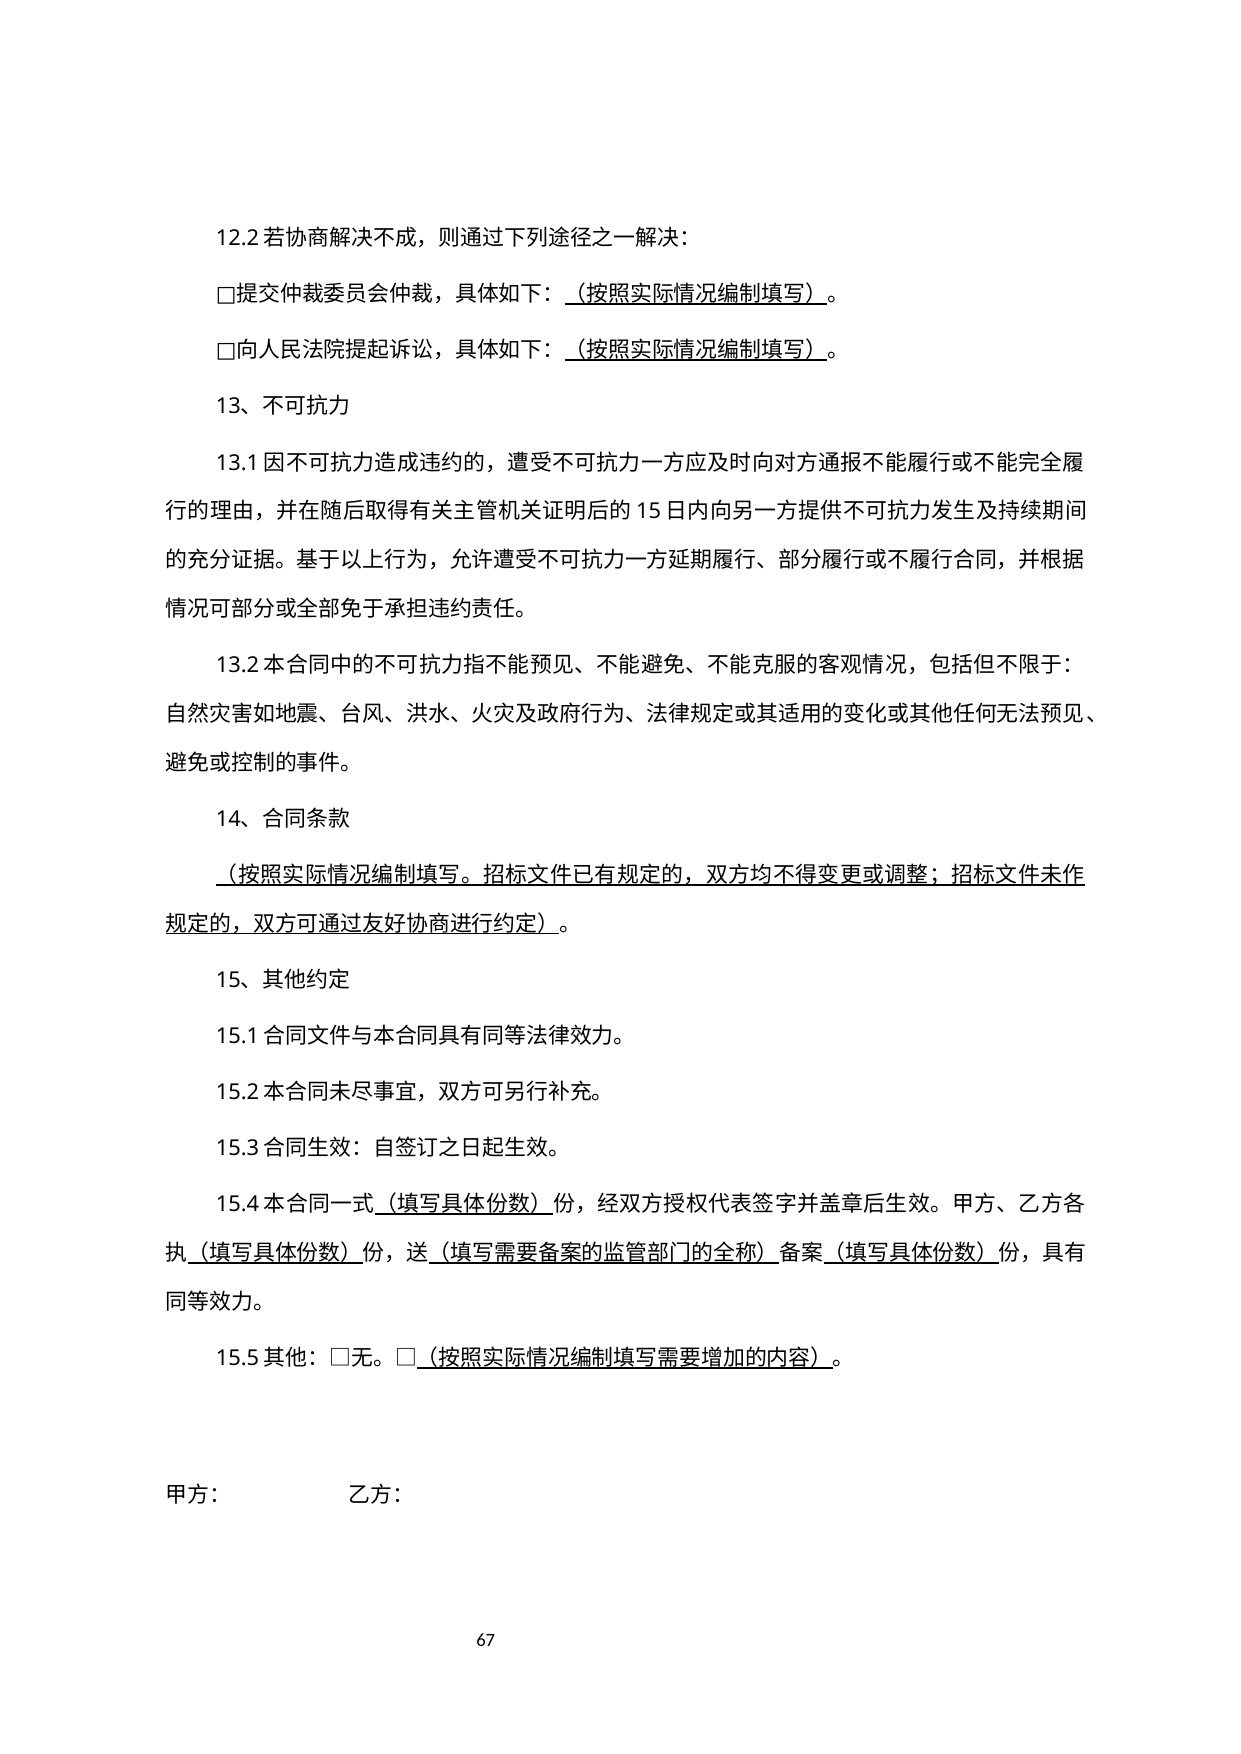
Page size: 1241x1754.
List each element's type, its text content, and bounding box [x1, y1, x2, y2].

text 15.1合同文件与本合同具有同等法律效力。 [165, 1017, 1087, 1050]
text 15、其他约定 [165, 961, 1087, 994]
text 15.3合同生效：自签订之日起生效。 [165, 1130, 1087, 1162]
text □提交仲裁委员会仲裁，具体如下：（按照实际情况编制填写）。 [165, 276, 1087, 308]
text 15.5其他：□无。□（按照实际情况编制填写需要增加的内容）。 [165, 1339, 1087, 1372]
text 14、合同条款 [165, 800, 1087, 833]
text 15.2本合同未尽事宜，双方可另行补充。 [165, 1073, 1087, 1106]
text 13、不可抗力 [165, 388, 1087, 421]
text □向人民法院提起诉讼，具体如下：（按照实际情况编制填写）。 [165, 332, 1087, 364]
text 13.2本合同中的不可抗力指不能预见、不能避免、不能克服的客观情况，包括但不限于：自然灾害如地震、台风、洪水、火灾及政府行为、法律规定或其适用的变化或其他任何无法预见、避免或控制的事件。 [165, 647, 1087, 777]
text 甲方： 乙方： [165, 1476, 1087, 1509]
text 12.2若协商解决不成，则通过下列途径之一解决： [165, 219, 1087, 252]
text （按照实际情况编制填写。招标文件已有规定的，双方均不得变更或调整；招标文件未作规定的，双方可通过友好协商进行约定）。 [165, 856, 1087, 938]
text 13.1因不可抗力造成违约的，遭受不可抗力一方应及时向对方通报不能履行或不能完全履行的理由，并在随后取得有关主管机关证明后的15日内向另一方提供不可抗力发生及持续期间的充分证据。基于以上行为，允许遭受不可抗力一方延期履行、部分履行或不履行合同，并根据情况可部分或全部免于承担违约责任。 [165, 444, 1087, 623]
text 15.4本合同一式（填写具体份数）份，经双方授权代表签字并盖章后生效。甲方、乙方各执（填写具体份数）份，送（填写需要备案的监管部门的全称）备案（填写具体份数）份，具有同等效力。 [165, 1186, 1087, 1316]
